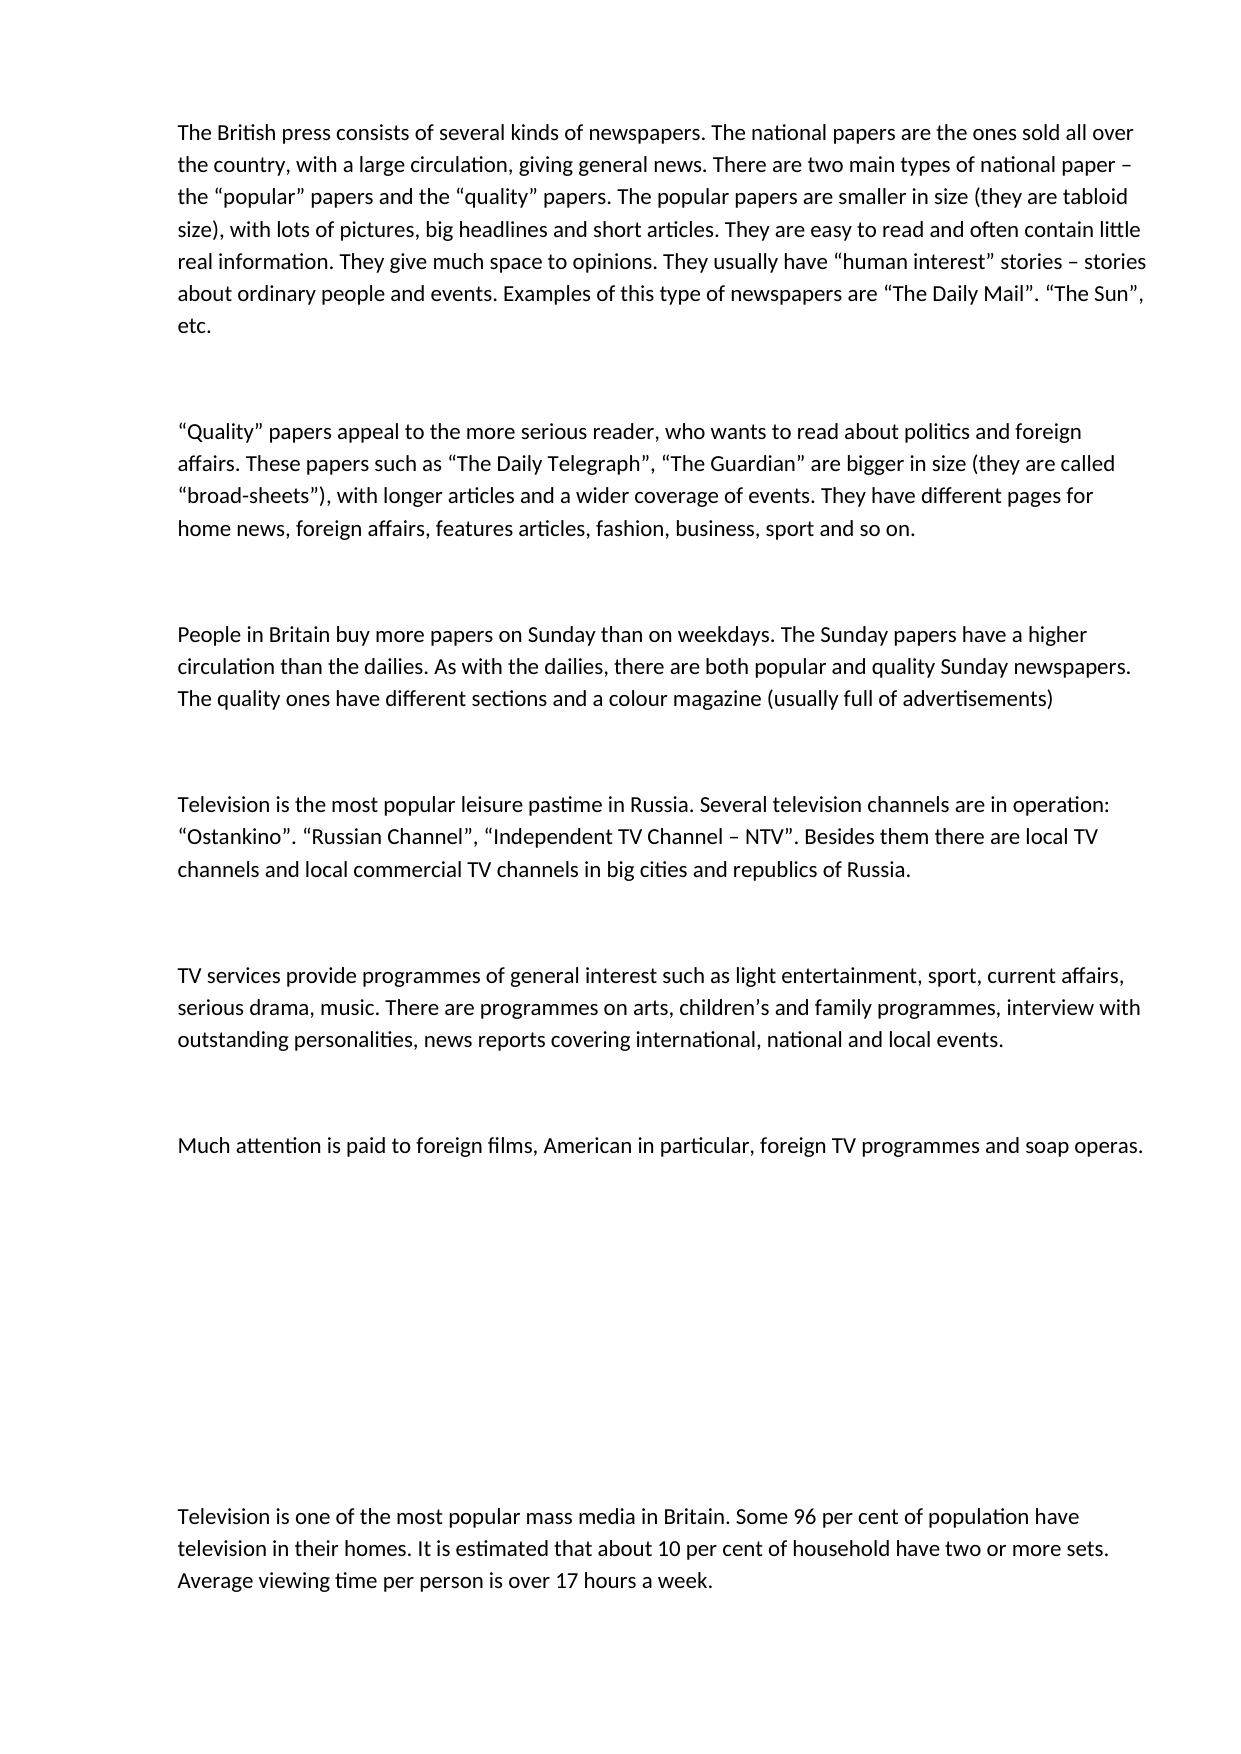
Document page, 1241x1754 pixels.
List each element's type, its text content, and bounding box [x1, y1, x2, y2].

text “Quality” papers appeal to the more serious reader, who wants to read about politics and foreign affairs. These papers such as “The Daily Telegraph”, “The Guardian” are bigger in size (they are called “broad-sheets”), with longer articles and a wider coverage of events. They have different pages for home news, foreign affairs, features articles, fashion, business, sport and so on. [177, 417, 1152, 542]
text Much attention is paid to foreign films, American in particular, foreign TV programmes and soap operas. [177, 1131, 1152, 1159]
text Television is one of the most popular mass media in Britain. Some 96 per cent of population have television in their homes. It is estimated that about 10 per cent of household have two or more sets. Average viewing time per person is over 17 hours a week. [177, 1502, 1152, 1627]
text The British press consists of several kinds of newspapers. The national papers are the ones sold all over the country, with a large circulation, giving general news. There are two main types of national paper – the “popular” papers and the “quality” papers. The popular papers are smaller in size (they are tabloid size), with lots of pictures, big headlines and short articles. They are easy to read and often contain little real information. They give much space to opinions. They usually have “human interest” stories – stories about ordinary people and events. Examples of this type of newspapers are “The Daily Mail”. “The Sun”, etc. [177, 118, 1152, 339]
text People in Britain buy more papers on Sunday than on weekdays. The Sunday papers have a higher circulation than the dailies. As with the dailies, there are both popular and quality Sunday newspapers. The quality ones have different sections and a colour magazine (usually full of advertisements) [177, 620, 1152, 712]
text TV services provide programmes of general interest such as light entertainment, sport, current affairs, serious drama, music. There are programmes on arts, children’s and family programmes, interview with outstanding personalities, news reports covering international, national and local events. [177, 961, 1152, 1053]
text Television is the most popular leisure pastime in Russia. Several television channels are in operation: “Ostankino”. “Russian Channel”, “Independent TV Channel – NTV”. Besides them there are local TV channels and local commercial TV channels in big cities and republics of Russia. [177, 790, 1152, 883]
